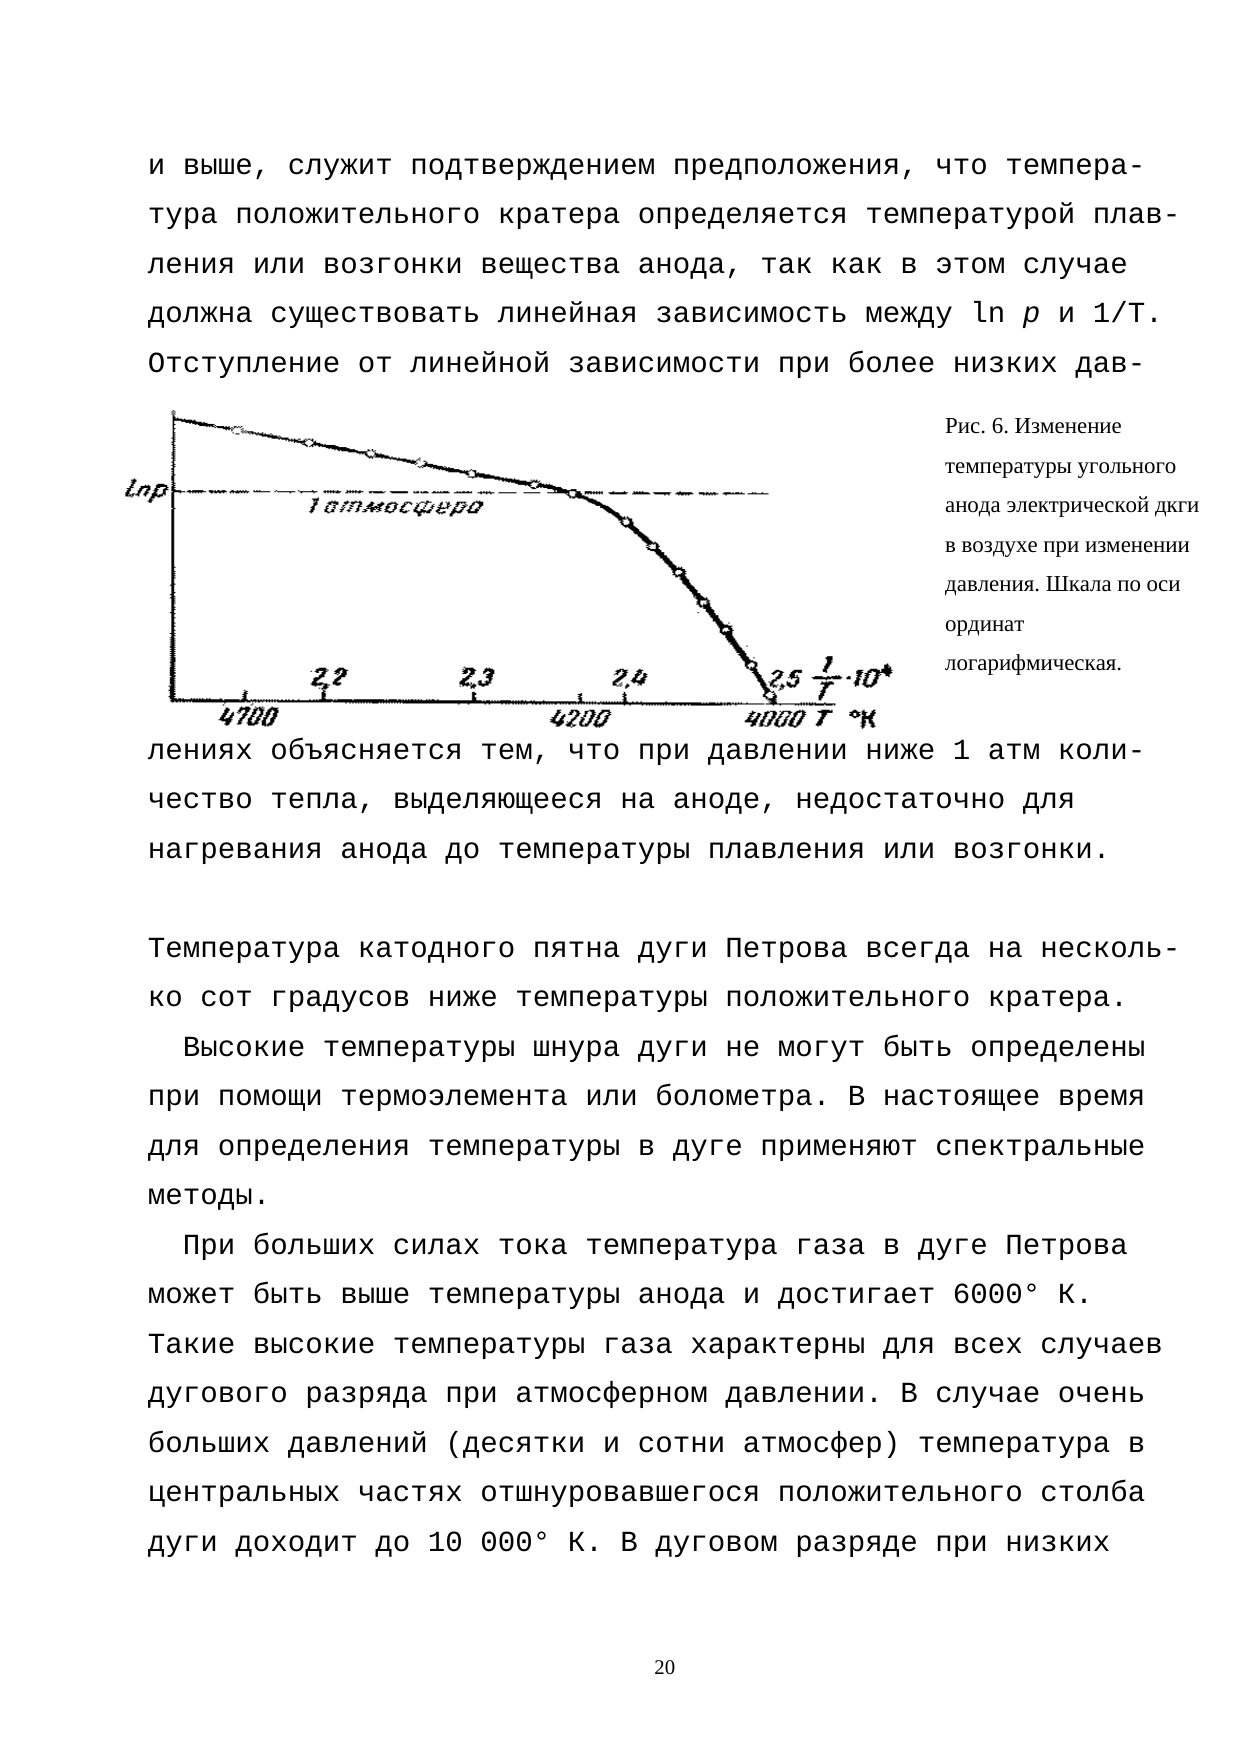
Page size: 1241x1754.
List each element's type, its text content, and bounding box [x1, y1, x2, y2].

text При больших силах тока температура газа в дуге Петрова [148, 1230, 1181, 1263]
text при помощи термоэлемента или болометра. В настоящее время [148, 1081, 1181, 1114]
text Температура катодного пятна дуги Петрова всегда на несколь- [148, 933, 1181, 966]
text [148, 1279, 1181, 1560]
picture [120, 405, 901, 735]
text ко сот градусов ниже температуры положительного кратера. [148, 982, 1181, 1015]
text Высокие температуры шнура дуги не могут быть определены [148, 1032, 1181, 1065]
text методы. [148, 1180, 1181, 1213]
text для определения температуры в дуге применяют спектральные [148, 1131, 1181, 1164]
